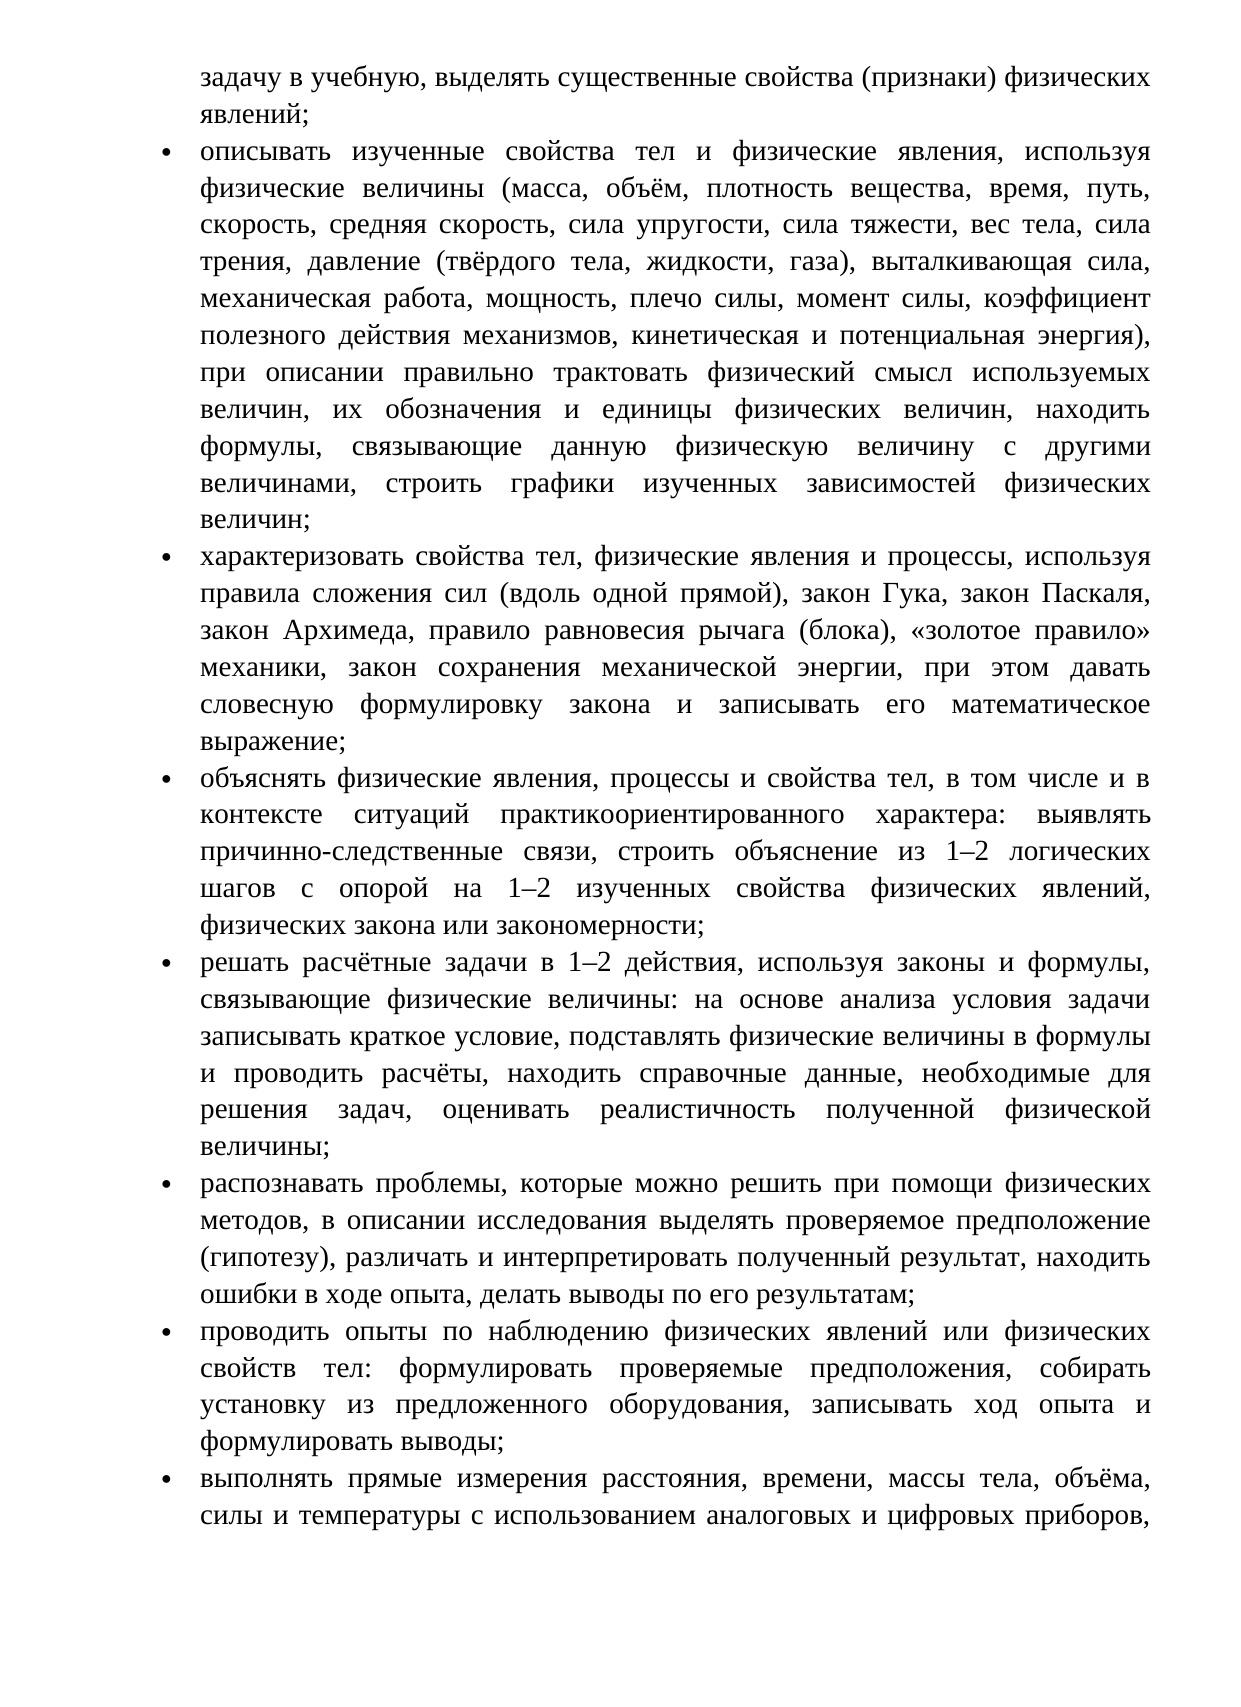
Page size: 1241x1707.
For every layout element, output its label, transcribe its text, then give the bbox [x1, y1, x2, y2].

list распознавать проблемы, которые можно решить при помощи физических методов, в описании исследования выделять проверяемое предположение (гипотезу), различать и интерпретировать полученный результат, находить ошибки в ходе опыта, делать выводы по его результатам; [162, 1165, 1152, 1309]
list объяснять физические явления, процессы и свойства тел, в том числе и в контексте ситуаций практико­ориентированного характера: выявлять причинно-­следственные связи, строить объяснение из 1–2 логических шагов с опорой на 1–2 изученных свойства физических явлений, физических закона или закономерности; [162, 760, 1152, 941]
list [162, 59, 1152, 129]
list решать расчётные задачи в 1–2 действия, используя законы и формулы, связывающие физические величины: на основе анализа условия задачи записывать краткое условие, подставлять физические величины в формулы и проводить расчёты, находить справочные данные, необходимые для решения задач, оценивать реалистичность полученной физической величины; [162, 944, 1152, 1162]
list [162, 1460, 1152, 1531]
list проводить опыты по наблюдению физических явлений или физических свойств тел: формулировать проверяемые предположения, собирать установку из предложенного оборудования, записывать ход опыта и формулировать выводы; [162, 1313, 1152, 1457]
list описывать изученные свойства тел и физические явления, используя физические величины (масса, объём, плотность вещества, время, путь, скорость, средняя скорость, сила упругости, сила тяжести, вес тела, сила трения, давление (твёрдого тела, жидкости, газа), выталкивающая сила, механическая работа, мощность, плечо силы, момент силы, коэффициент полезного действия механизмов, кинетическая и потенциальная энергия), при описании правильно трактовать физический смысл используемых величин, их обозначения и единицы физических величин, находить формулы, связывающие данную физическую величину с другими величинами, строить графики изученных зависимостей физических величин; [162, 133, 1152, 535]
list характеризовать свойства тел, физические явления и процессы, используя правила сложения сил (вдоль одной прямой), закон Гука, закон Паскаля, закон Архимеда, правило равновесия рычага (блока), «золотое правило» механики, закон сохранения механической энергии, при этом давать словесную формулировку закона и записывать его математическое выражение; [162, 538, 1152, 756]
